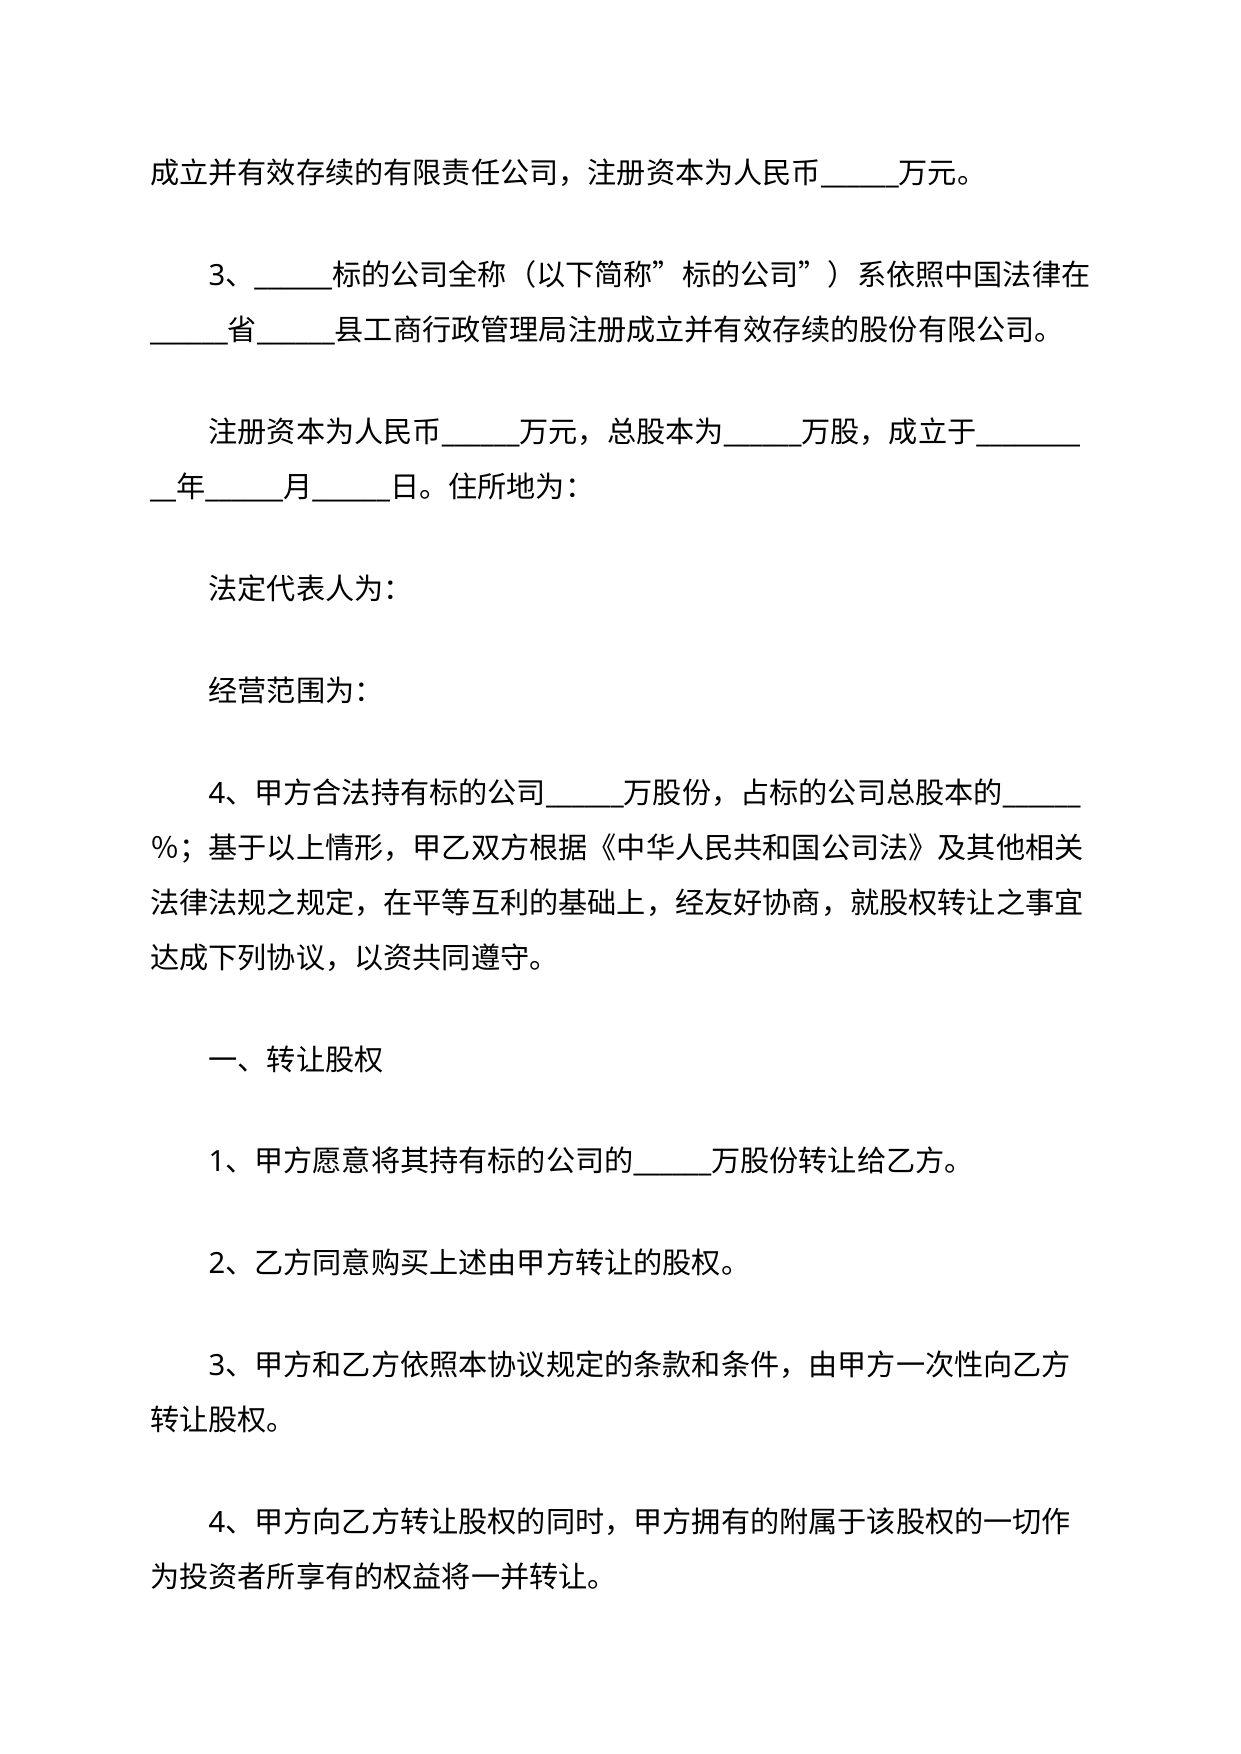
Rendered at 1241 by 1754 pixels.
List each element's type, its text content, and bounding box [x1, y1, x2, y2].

text 3、______标的公司全称（以下简称”标的公司”）系依照中国法律在______省______县工商行政管理局注册成立并有效存续的股份有限公司。 [150, 252, 1090, 349]
text 4、甲方合法持有标的公司______万股份，占标的公司总股本的______％；基于以上情形，甲乙双方根据《中华人民共和国公司法》及其他相关法律法规之规定，在平等互利的基础上，经友好协商，就股权转让之事宜达成下列协议，以资共同遵守。 [150, 769, 1090, 977]
text 4、甲方向乙方转让股权的同时，甲方拥有的附属于该股权的一切作为投资者所享有的权益将一并转让。 [150, 1498, 1090, 1596]
text 一、转让股权 [150, 1036, 1090, 1078]
text 1、甲方愿意将其持有标的公司的______万股份转让给乙方。 [150, 1138, 1090, 1180]
text 经营范围为： [150, 668, 1090, 710]
text 2、乙方同意购买上述由甲方转让的股权。 [150, 1240, 1090, 1282]
text 3、甲方和乙方依照本协议规定的条款和条件，由甲方一次性向乙方转让股权。 [150, 1342, 1090, 1439]
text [150, 150, 1090, 192]
text 注册资本为人民币______万元，总股本为______万股，成立于__________年______月______日。住所地为： [150, 409, 1090, 506]
text 法定代表人为： [150, 566, 1090, 608]
